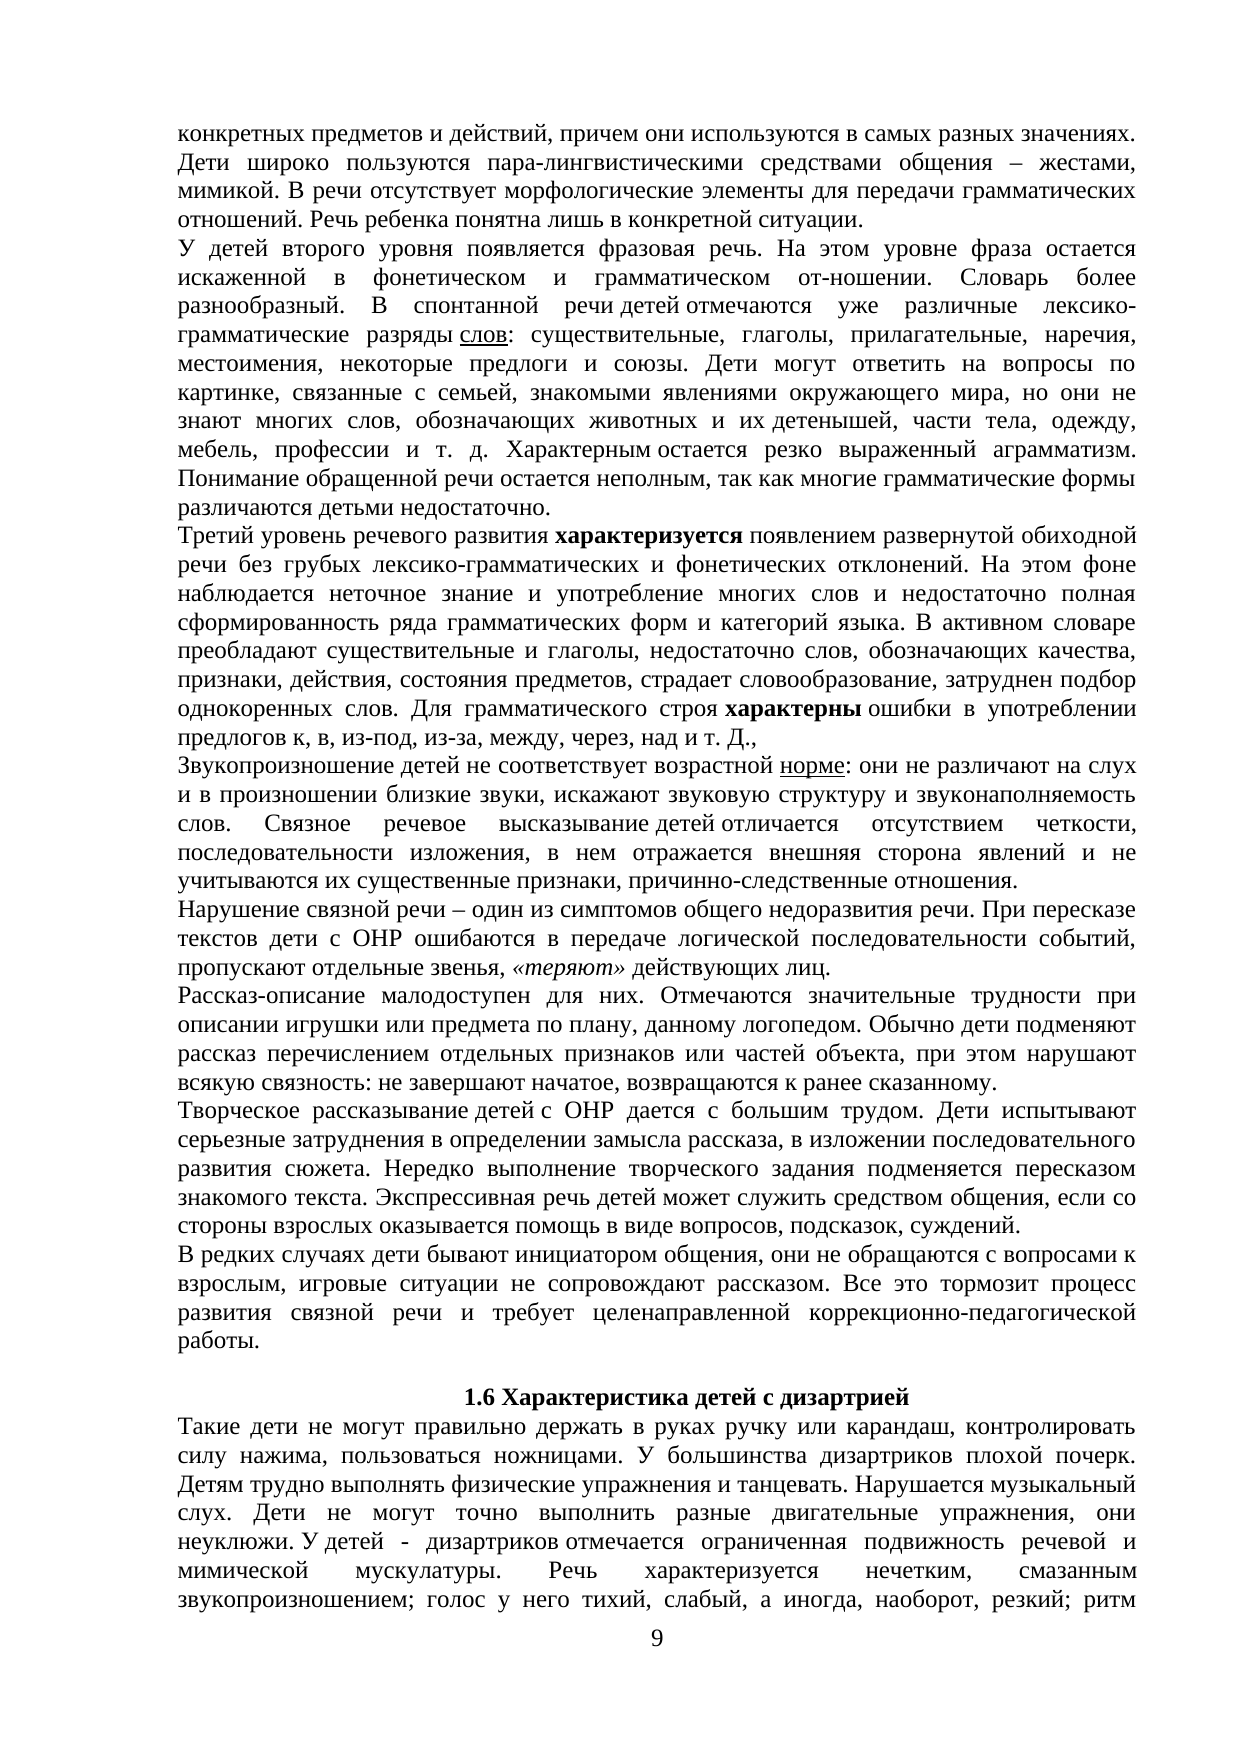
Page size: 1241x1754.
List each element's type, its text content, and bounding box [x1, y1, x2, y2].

text Творческое рассказывание детей с ОНР дается с большим трудом. Дети испытывают серьезные затруднения в определении замысла рассказа, в изложении последовательного развития сюжета. Нередко выполнение творческого задания подменяется пересказом знакомого текста. Экспрессивная речь детей может служить средством общения, если со стороны взрослых оказывается помощь в виде вопросов, подсказок, суждений. [177, 1096, 1137, 1239]
text Рассказ-описание малодоступен для них. Отмечаются значительные трудности при описании игрушки или предмета по плану, данному логопедом. Обычно дети подменяют рассказ перечислением отдельных признаков или частей объекта, при этом нарушают всякую связность: не завершают начатое, возвращаются к ранее сказанному. [177, 981, 1137, 1096]
text Нарушение связной речи – один из симптомов общего недоразвития речи. При пересказе текстов дети с ОНР ошибаются в передаче логической последовательности событий, пропускают отдельные звенья, «теряют» действующих лиц. [177, 894, 1137, 981]
text Звукопроизношение детей не соответствует возрастной норме: они не различают на слух и в произношении близкие звуки, искажают звуковую структуру и звуконаполняемость слов. Связное речевое высказывание детей отличается отсутствием четкости, последовательности изложения, в нем отражается внешняя сторона явлений и не учитываются их существенные признаки, причинно-следственные отношения. [177, 751, 1137, 894]
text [177, 118, 1137, 233]
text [177, 1411, 1137, 1612]
text В редких случаях дети бывают инициатором общения, они не обращаются с вопросами к взрослым, игровые ситуации не сопровождают рассказом. Все это тормозит процесс развития связной речи и требует целенаправленной коррекционно-педагогической работы. [177, 1239, 1137, 1354]
text Третий уровень речевого развития характеризуется появлением развернутой обиходной речи без грубых лексико-грамматических и фонетических отклонений. На этом фоне наблюдается неточное знание и употребление многих слов и недостаточно полная сформированность ряда грамматических форм и категорий языка. В активном словаре преобладают существительные и глаголы, недостаточно слов, обозначающих качества, признаки, действия, состояния предметов, страдает словообразование, затруднен подбор однокоренных слов. Для грамматического строя характерны ошибки в употреблении предлогов к, в, из-под, из-за, между, через, над и т. Д., [177, 521, 1137, 751]
text 1.6 Характеристика детей с дизартрией [177, 1382, 1137, 1411]
text У детей второго уровня появляется фразовая речь. На этом уровне фраза остается искаженной в фонетическом и грамматическом от-ношении. Словарь более разнообразный. В спонтанной речи детей отмечаются уже различные лексико-грамматические разряды слов: существительные, глаголы, прилагательные, наречия, местоимения, некоторые предлоги и союзы. Дети могут ответить на вопросы по картинке, связанные с семьей, знакомыми явлениями окружающего мира, но они не знают многих слов, обозначающих животных и их детенышей, части тела, одежду, мебель, профессии и т. д. Характерным остается резко выраженный аграмматизм. Понимание обращенной речи остается неполным, так как многие грамматические формы различаются детьми недостаточно. [177, 233, 1137, 521]
